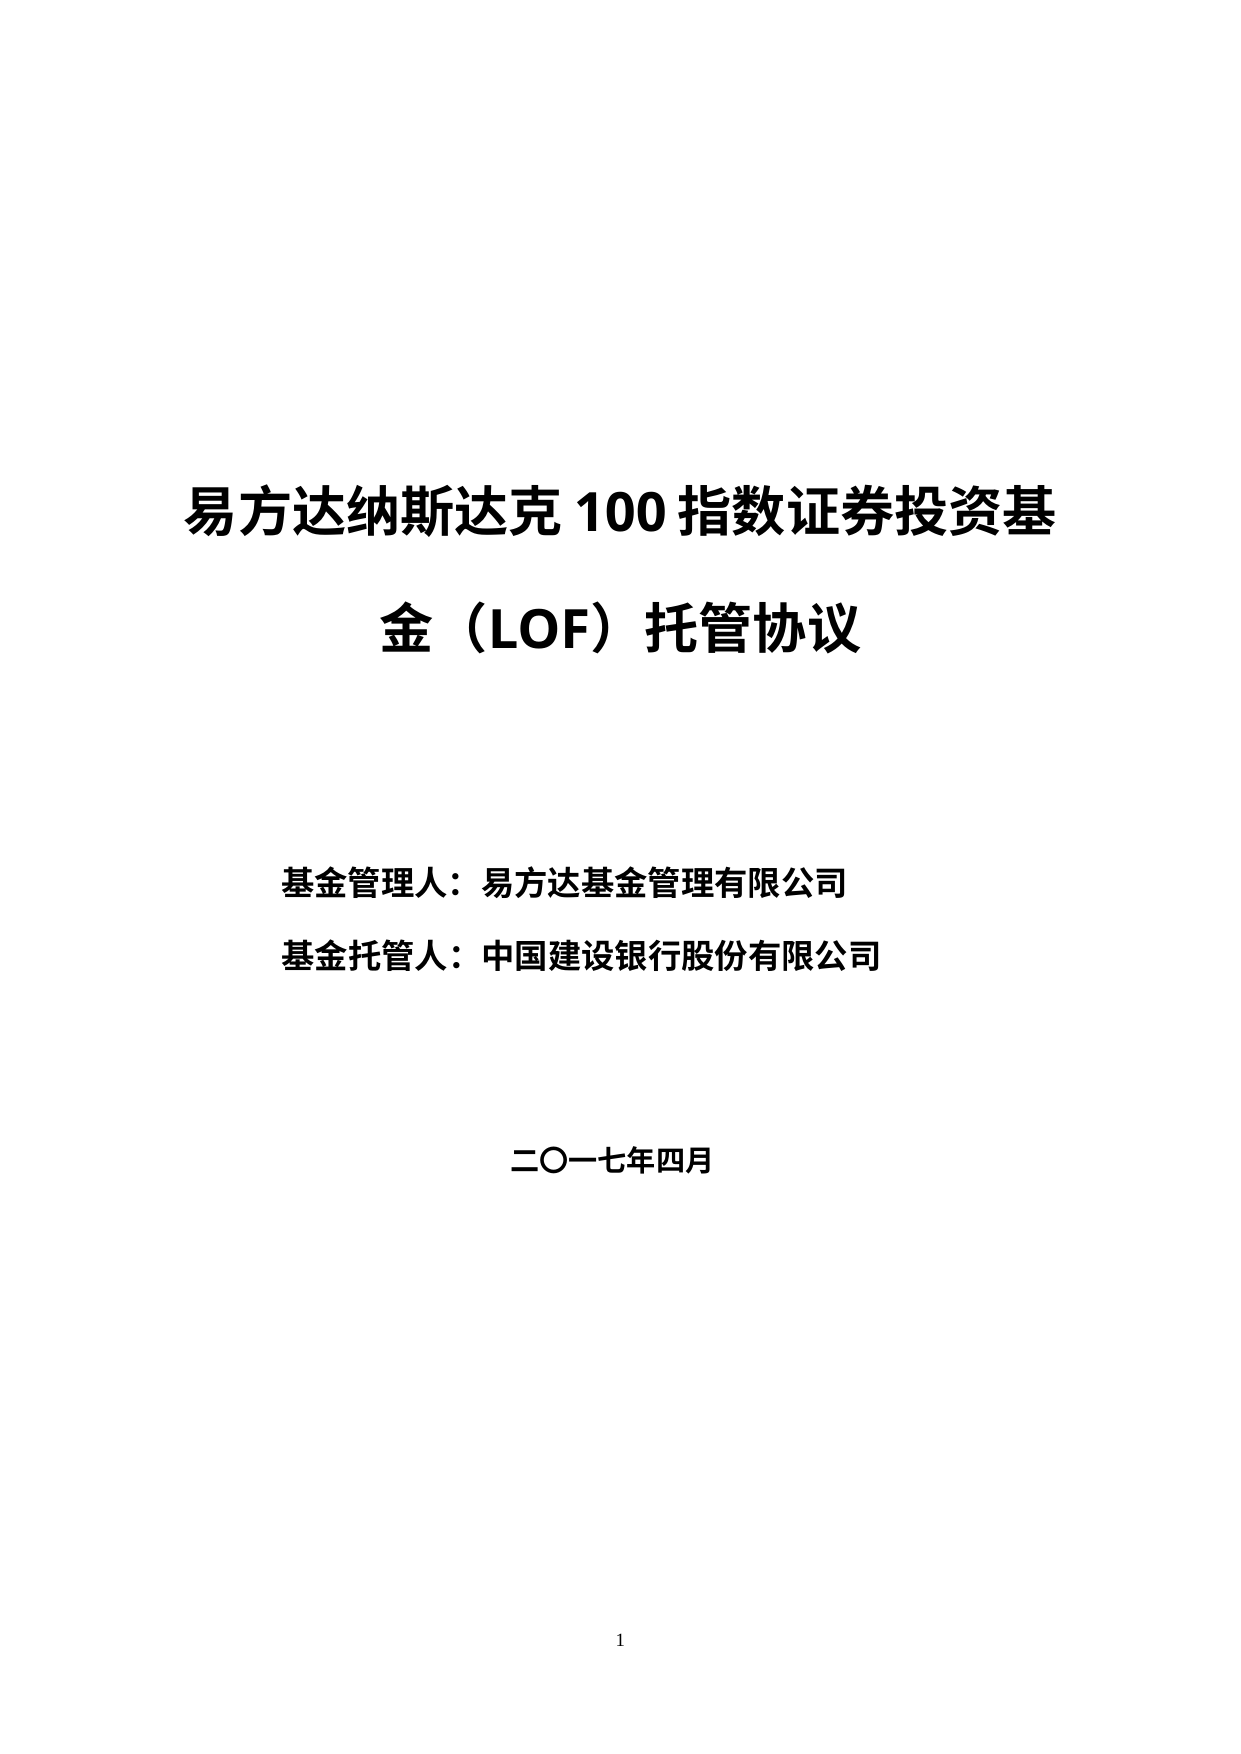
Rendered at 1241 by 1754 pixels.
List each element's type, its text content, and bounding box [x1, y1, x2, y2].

text 二〇一七年四月 [177, 1138, 1063, 1180]
text 易方达纳斯达克100指数证券投资基金（LOF）托管协议 [177, 468, 1063, 665]
text 基金托管人：中国建设银行股份有限公司 [177, 929, 1063, 978]
text 基金管理人：易方达基金管理有限公司 [177, 857, 1063, 905]
